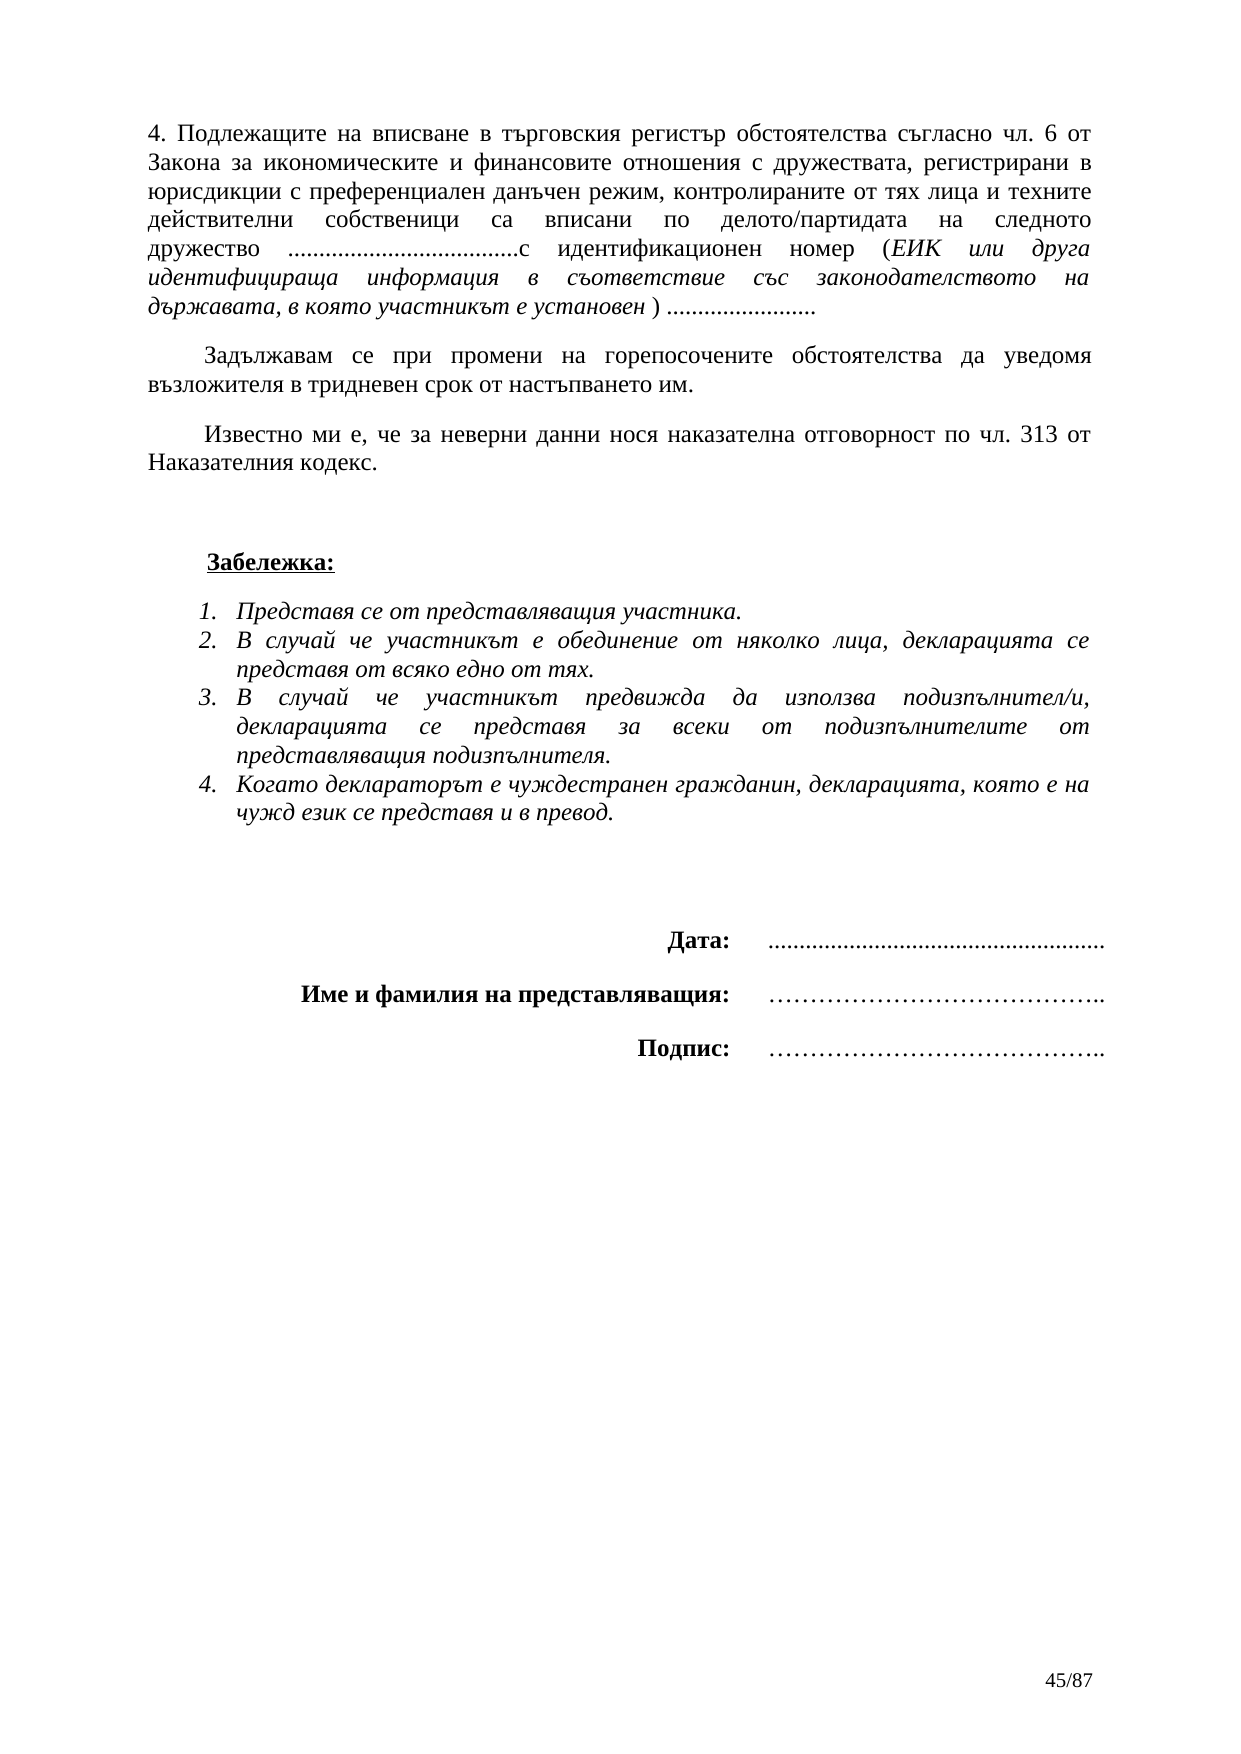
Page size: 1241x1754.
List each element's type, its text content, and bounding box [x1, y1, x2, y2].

text Известно ми е, че за неверни данни нося наказателна отговорност по чл. 313 от Наказателния кодекс. [148, 419, 1093, 476]
table_header ...................................................... [741, 925, 1116, 979]
list Представя се от представляващия участника. [199, 596, 1093, 625]
table_cell ………………………………….. [741, 1033, 1116, 1087]
text Забележка: [148, 547, 1093, 575]
list Когато деклараторът е чуждестранен гражданин, декларацията, която е на чужд език се представя и в превод. [199, 769, 1093, 826]
list В случай че участникът предвижда да използва подизпълнител/и, декларацията се представя за всеки от подизпълнителите от представляващия подизпълнителя. [199, 682, 1093, 769]
table_header Дата: [148, 925, 741, 979]
table_cell ………………………………….. [741, 979, 1116, 1033]
list В случай че участникът е обединение от няколко лица, декларацията се представя от всяко едно от тях. [199, 625, 1093, 682]
text Задължавам се при промени на горепосочените обстоятелства да уведомя възложителя в тридневен срок от настъпването им. [148, 340, 1093, 398]
table_cell Име и фамилия на представляващия: [148, 979, 741, 1033]
table_cell Подпис: [148, 1033, 741, 1087]
text 4. Подлежащите на вписване в търговския регистър обстоятелства съгласно чл. 6 от Закона за икономическите и финансовите отношения с дружествата, регистрирани в юрисдикции с преференциален данъчен режим, контролираните от тях лица и техните действителни собственици са вписани по делото/партидата на следното дружество .....................................с идентификационен номер (ЕИК или друга идентифицираща информация в съответствие със законодателството на държавата, в която участникът е установен ) ........................ [148, 118, 1093, 319]
